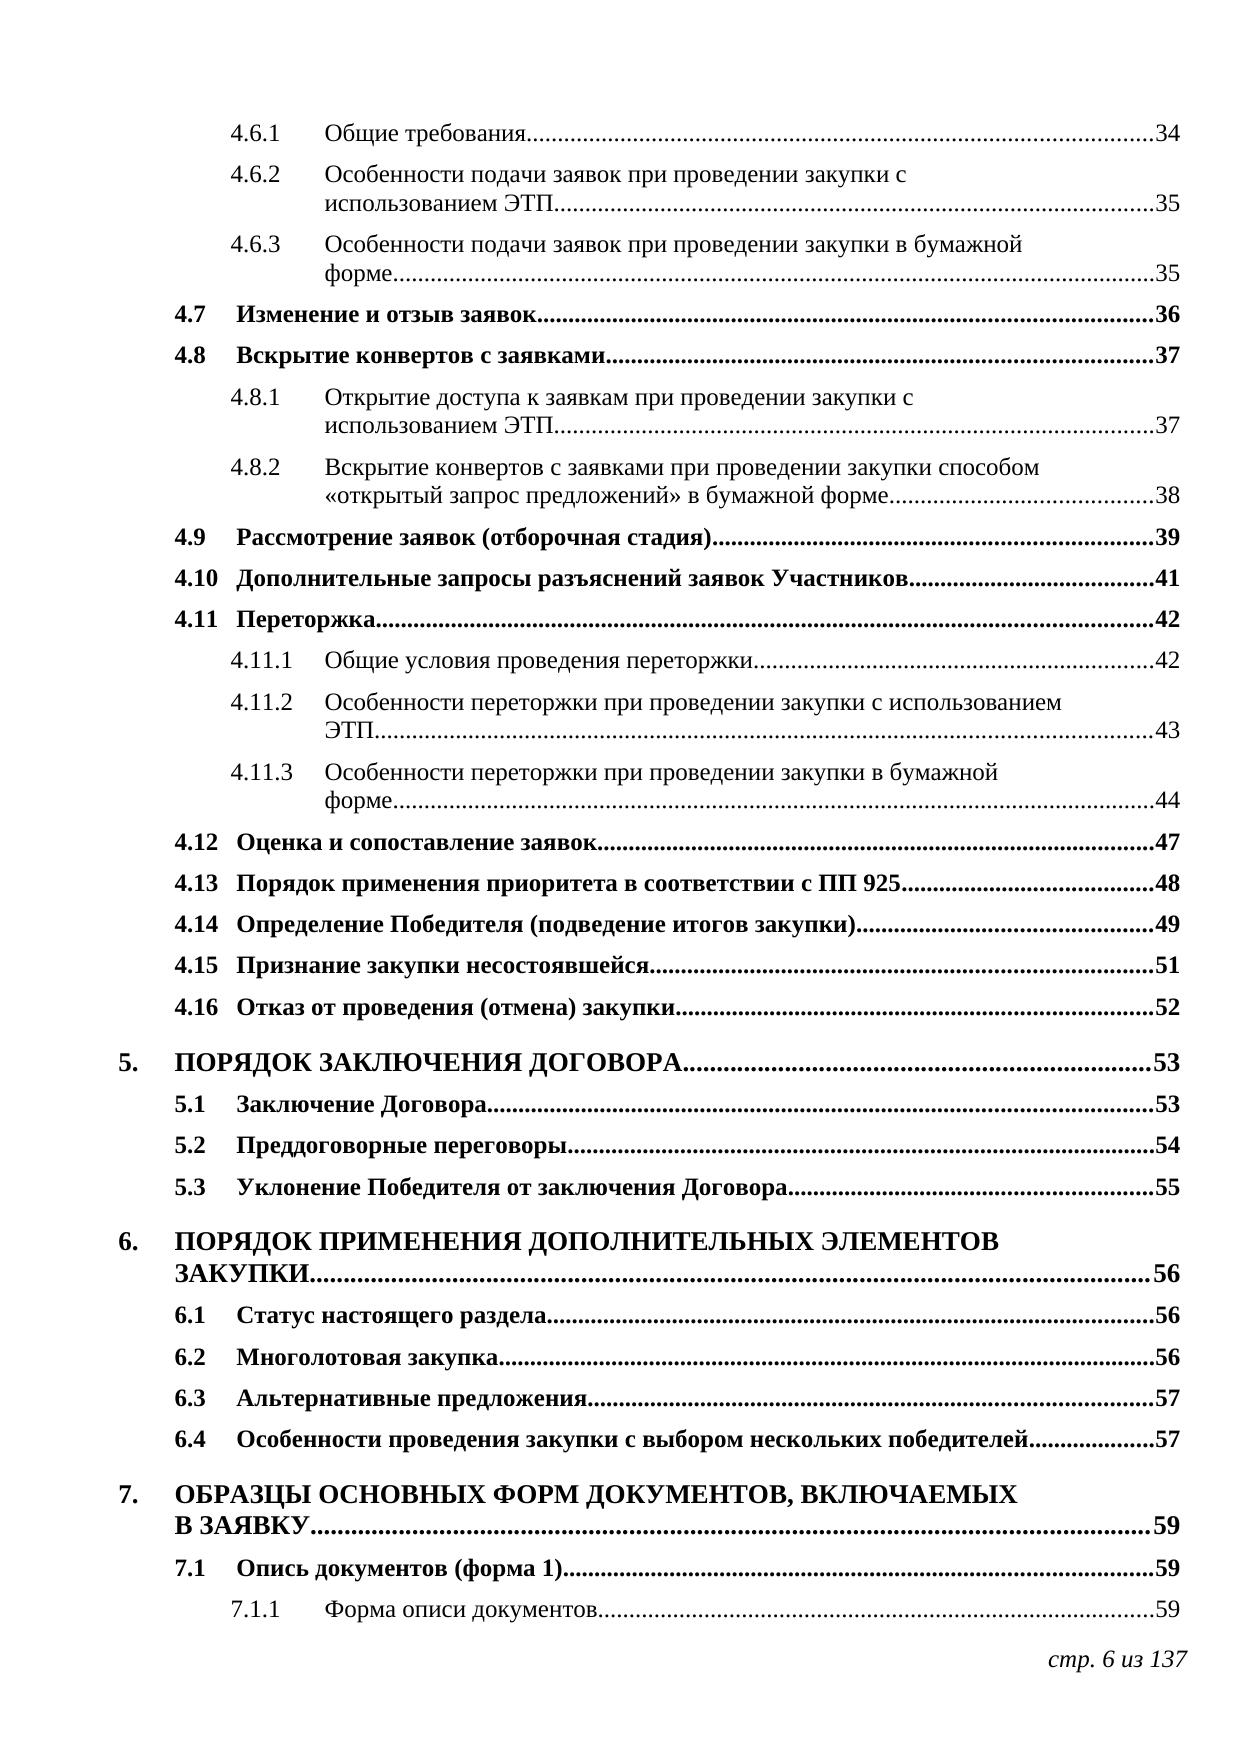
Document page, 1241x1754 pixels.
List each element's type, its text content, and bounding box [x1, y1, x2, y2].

text 6. ПОРЯДОК ПРИМЕНЕНИЯ ДОПОЛНИТЕЛЬНЫХ ЭЛЕМЕНТОВ ЗАКУПКИ 56 [118, 1226, 1063, 1288]
text 4.7 Изменение и отзыв заявок 36 [174, 299, 1093, 328]
text 6.4 Особенности проведения закупки с выбором нескольких победителей 57 [174, 1424, 1093, 1453]
text 5.2 Преддоговорные переговоры 54 [174, 1131, 1093, 1159]
text 7.1.1 Форма описи документов 59 [230, 1594, 1063, 1623]
text 6.3 Альтернативные предложения 57 [174, 1383, 1093, 1412]
text 7.1 Опись документов (форма 1) 59 [174, 1553, 1093, 1581]
text 4.10 Дополнительные запросы разъяснений заявок Участников 41 [174, 563, 1093, 592]
text 4.11.2 Особенности переторжки при проведении закупки с использованием ЭТП 43 [230, 687, 1063, 744]
text 4.9 Рассмотрение заявок (отборочная стадия) 39 [174, 522, 1093, 551]
text 4.6.3 Особенности подачи заявок при проведении закупки в бумажной форме 35 [230, 229, 1063, 287]
text 5.1 Заключение Договора 53 [174, 1089, 1093, 1118]
text 4.11 Переторжка 42 [174, 604, 1093, 633]
text 7. ОБРАЗЦЫ ОСНОВНЫХ ФОРМ ДОКУМЕНТОВ, ВКЛЮЧАЕМЫХ В ЗАЯВКУ 59 [118, 1478, 1063, 1540]
text 4.15 Признание закупки несостоявшейся 51 [174, 951, 1093, 979]
text 4.8.1 Открытие доступа к заявкам при проведении закупки с использованием ЭТП 37 [230, 382, 1063, 439]
text 5.3 Уклонение Победителя от заключения Договора 55 [174, 1172, 1093, 1201]
text 6.2 Многолотовая закупка 56 [174, 1342, 1093, 1370]
text 4.6.2 Особенности подачи заявок при проведении закупки с использованием ЭТП 35 [230, 159, 1063, 217]
text 4.16 Отказ от проведения (отмена) закупки 52 [174, 992, 1093, 1021]
text 5. ПОРЯДОК ЗАКЛЮЧЕНИЯ ДОГОВОРА 53 [118, 1046, 1063, 1077]
text 4.8 Вскрытие конвертов с заявками 37 [174, 341, 1093, 369]
text 4.13 Порядок применения приоритета в соответствии с ПП 925 48 [174, 868, 1093, 897]
text 6.1 Статус настоящего раздела 56 [174, 1300, 1093, 1329]
text 4.8.2 Вскрытие конвертов с заявками при проведении закупки способом «открытый запрос предложений» в бумажной форме 38 [230, 452, 1063, 509]
text 4.11.3 Особенности переторжки при проведении закупки в бумажной форме 44 [230, 757, 1063, 814]
text 4.11.1 Общие условия проведения переторжки 42 [230, 646, 1063, 674]
text 4.6.1 Общие требования 34 [230, 118, 1063, 147]
text 4.12 Оценка и сопоставление заявок 47 [174, 827, 1093, 856]
text 4.14 Определение Победителя (подведение итогов закупки) 49 [174, 909, 1093, 938]
